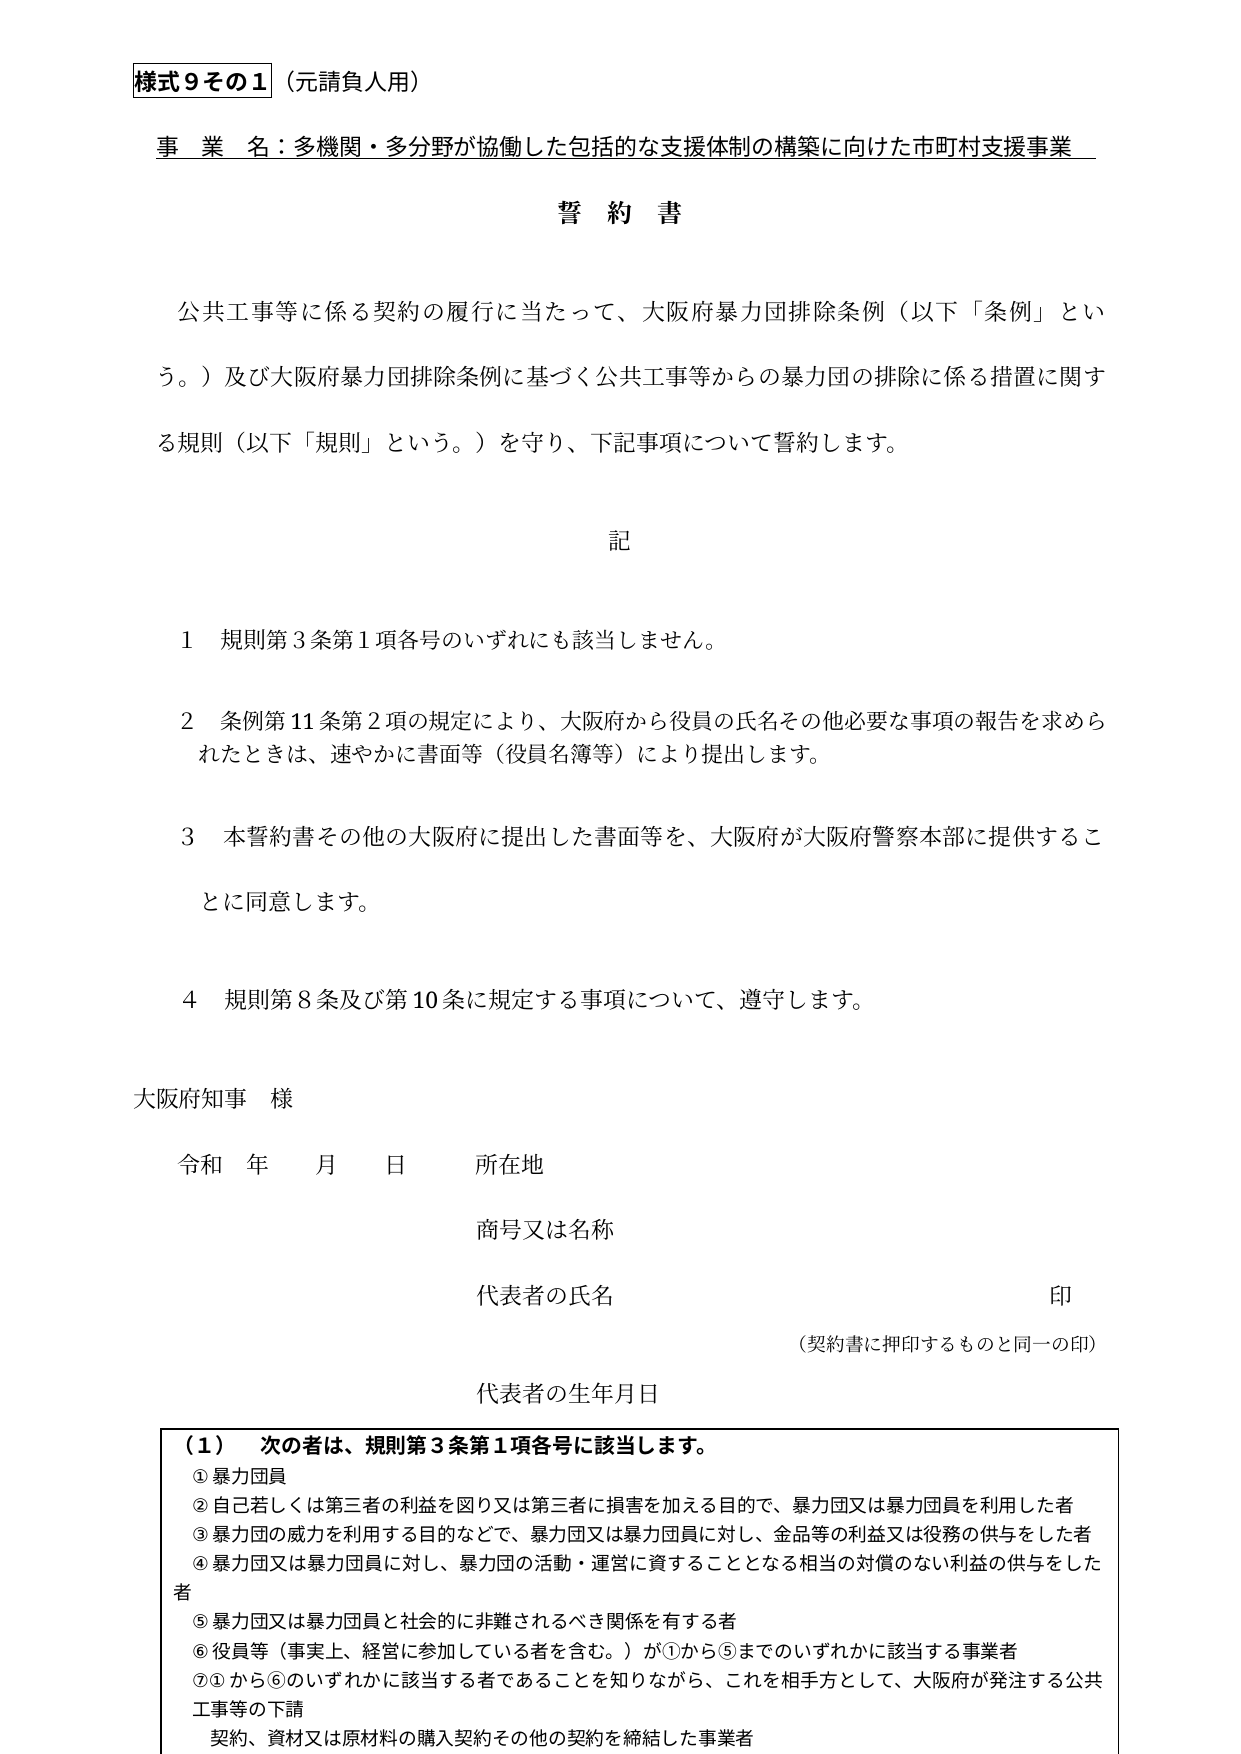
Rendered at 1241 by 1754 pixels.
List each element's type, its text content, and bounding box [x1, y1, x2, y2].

subtitle 記 [133, 507, 1107, 572]
text 代表者の氏名 印 [133, 1262, 1107, 1327]
text ３ 本誓約書その他の大阪府に提出した書面等を、大阪府が大阪府警察本部に提供することに同意します。 [177, 802, 1107, 933]
text 代表者の生年月日 [133, 1360, 1107, 1426]
text 公共工事等に係る契約の履行に当たって、大阪府暴力団排除条例（以下「条例」という。）及び大阪府暴力団排除条例に基づく公共工事等からの暴力団の排除に係る措置に関する規則（以下「規則」という。）を守り、下記事項について誓約します。 [155, 277, 1107, 474]
text 事 業 名：多機関・多分野が協働した包括的な支援体制の構築に向けた市町村支援事業 [133, 113, 1107, 179]
text 様式９その１（元請負人用） [133, 47, 1107, 113]
text （契約書に押印するものと同一の印） [133, 1327, 1107, 1360]
text １ 規則第３条第１項各号のいずれにも該当しません。 [155, 605, 1107, 671]
text ４ 規則第８条及び第10条に規定する事項について、遵守します。 [133, 966, 1107, 1032]
text 誓 約 書 [133, 179, 1107, 244]
text ２ 条例第11条第２項の規定により、大阪府から役員の氏名その他必要な事項の報告を求められたときは、速やかに書面等（役員名簿等）により提出します。 [177, 704, 1107, 769]
text 商号又は名称 [133, 1196, 1107, 1262]
text 令和 年 月 日 所在地 [155, 1130, 1107, 1196]
text 大阪府知事 様 [133, 1065, 1107, 1130]
